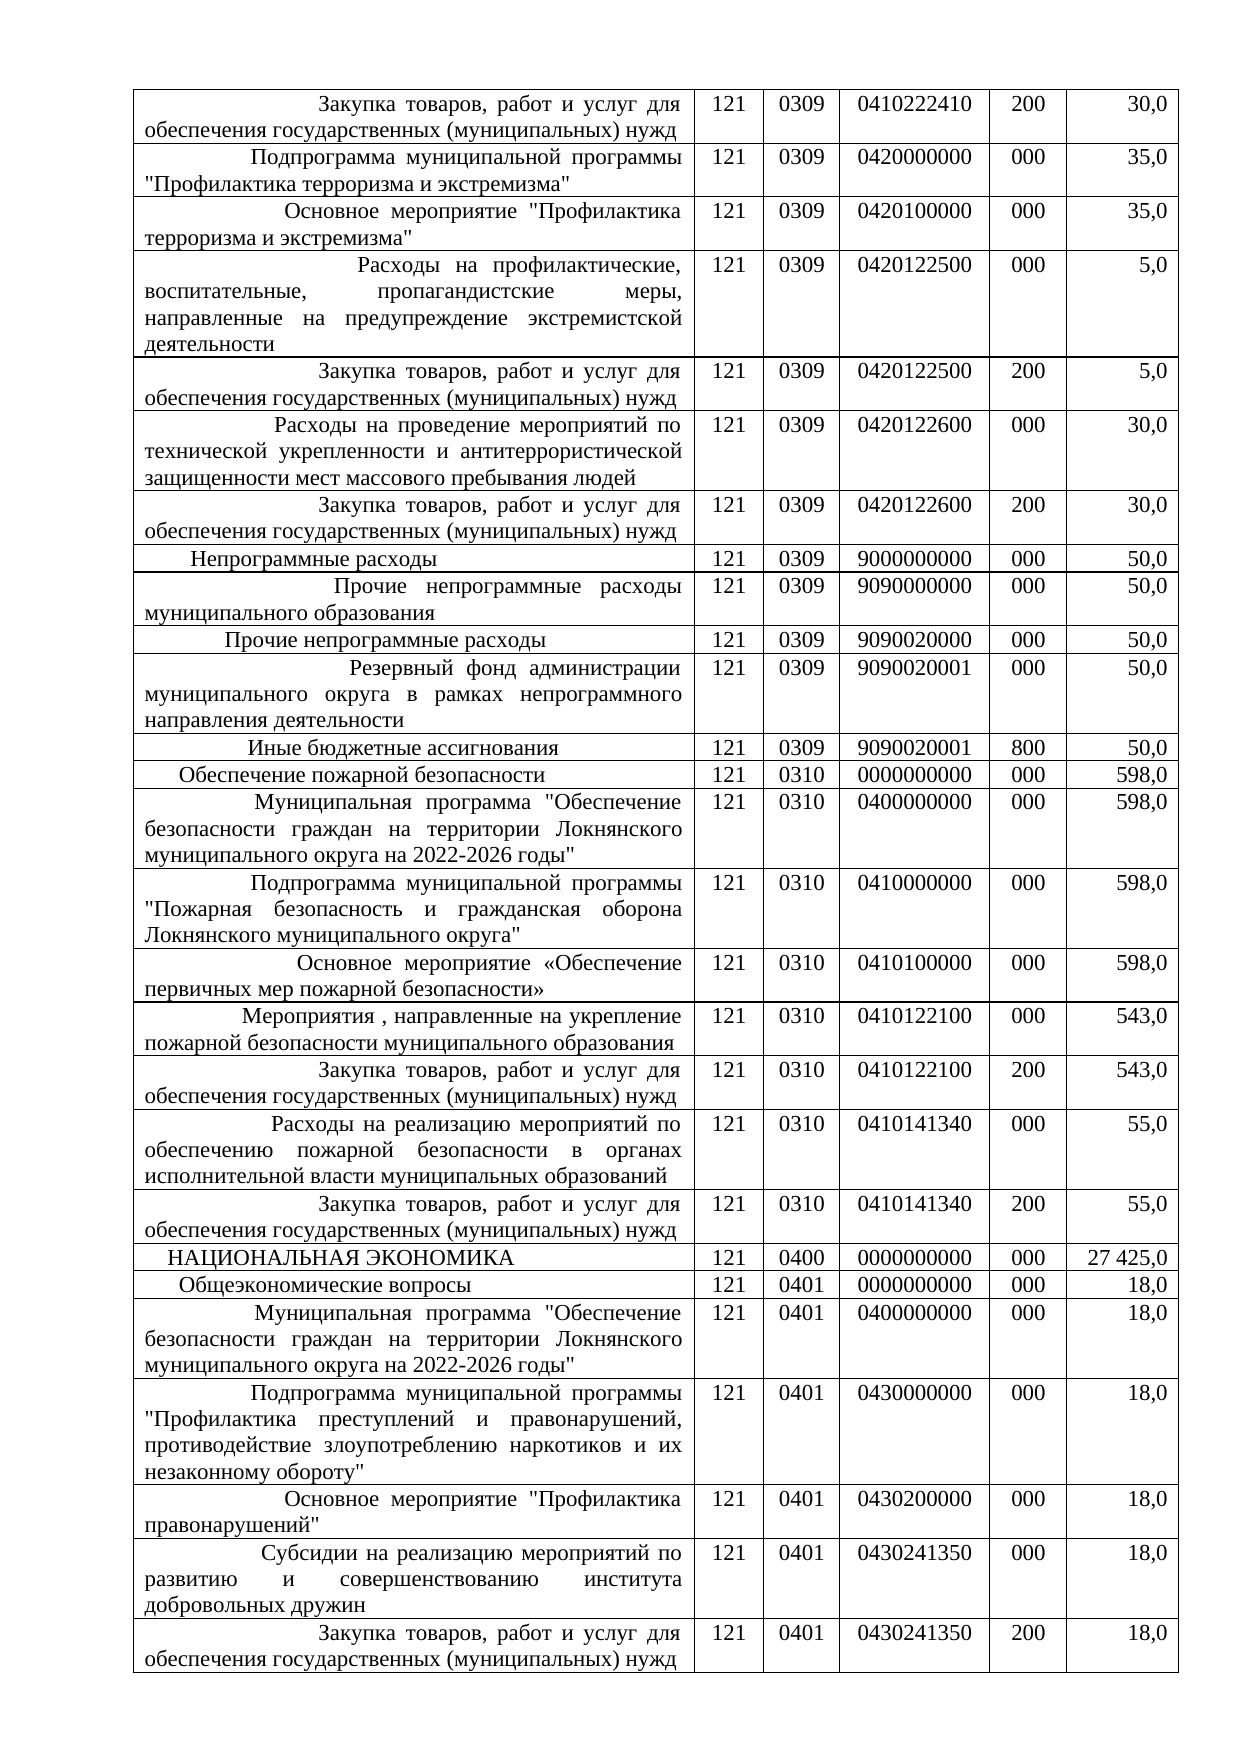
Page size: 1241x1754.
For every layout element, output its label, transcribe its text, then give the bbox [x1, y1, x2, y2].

table_cell Расходы на реализацию мероприятий по обеспечению пожарной безопасности в органах исполнительной власти муниципальных образований [134, 1110, 694, 1189]
table_cell 55,0 [1067, 1110, 1178, 1189]
table_cell 0420122500 [840, 358, 989, 410]
table_cell 0420122600 [840, 491, 989, 544]
table_cell 543,0 [1067, 1003, 1178, 1055]
table_cell 000 [990, 869, 1066, 948]
table_cell 121 [695, 1485, 763, 1538]
table_cell 0310 [764, 761, 839, 787]
table_cell 0420000000 [840, 144, 989, 196]
table_cell 200 [990, 1619, 1066, 1672]
table_cell Основное мероприятие «Обеспечение первичных мер пожарной безопасности» [134, 949, 694, 1001]
table_cell 18,0 [1067, 1485, 1178, 1538]
table_cell 18,0 [1067, 1299, 1178, 1378]
table_cell 121 [695, 1110, 763, 1189]
table_cell 0401 [764, 1619, 839, 1672]
table_cell Резервный фонд администрации муниципального округа в рамках непрограммного направления деятельности [134, 654, 694, 733]
table_cell 50,0 [1067, 626, 1178, 652]
table_cell 121 [695, 626, 763, 652]
table_cell 30,0 [1067, 90, 1178, 142]
table_cell 121 [695, 734, 763, 760]
table_cell 121 [695, 545, 763, 571]
table_cell 121 [695, 789, 763, 867]
table_cell Основное мероприятие "Профилактика терроризма и экстремизма" [134, 197, 694, 250]
table_cell 000 [990, 1271, 1066, 1297]
table_cell 121 [695, 869, 763, 948]
table_cell 000 [990, 1539, 1066, 1618]
table_cell 200 [990, 491, 1066, 544]
table_cell 000 [990, 626, 1066, 652]
table_cell 000 [990, 949, 1066, 1001]
table_cell Непрограммные расходы [134, 545, 694, 571]
table_cell 50,0 [1067, 573, 1178, 625]
table_cell 000 [990, 1244, 1066, 1270]
table_cell 30,0 [1067, 411, 1178, 490]
table_cell 121 [695, 358, 763, 410]
table_cell 121 [695, 144, 763, 196]
table_cell Иные бюджетные ассигнования [134, 734, 694, 760]
table_cell 9090020000 [840, 626, 989, 652]
table_cell 000 [990, 1299, 1066, 1378]
table_cell Общеэкономические вопросы [134, 1271, 694, 1297]
table_cell 0000000000 [840, 1271, 989, 1297]
table_cell 35,0 [1067, 144, 1178, 196]
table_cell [134, 90, 694, 142]
table_cell 0309 [764, 197, 839, 250]
table_cell 0310 [764, 869, 839, 948]
table_cell 0309 [764, 734, 839, 760]
table_cell 000 [990, 654, 1066, 733]
table_cell 0410141340 [840, 1190, 989, 1243]
table_cell 0401 [764, 1271, 839, 1297]
table_cell 0309 [764, 251, 839, 356]
table_cell Закупка товаров, работ и услуг для обеспечения государственных (муниципальных) нужд [134, 491, 694, 544]
table_cell 18,0 [1067, 1539, 1178, 1618]
table_cell 121 [695, 90, 763, 142]
table_cell 121 [695, 949, 763, 1001]
table_cell Расходы на профилактические, воспитательные, пропагандистские меры, направленные на предупреждение экстремистской деятельности [134, 251, 694, 356]
table_cell 50,0 [1067, 734, 1178, 760]
table_cell 0400000000 [840, 789, 989, 867]
table_cell Подпрограмма муниципальной программы "Пожарная безопасность и гражданская оборона Локнянского муниципального округа" [134, 869, 694, 948]
table_cell 121 [695, 1271, 763, 1297]
table_cell 000 [990, 411, 1066, 490]
table_cell 30,0 [1067, 491, 1178, 544]
table_cell 0401 [764, 1379, 839, 1484]
table_cell 000 [990, 789, 1066, 867]
table_cell НАЦИОНАЛЬНАЯ ЭКОНОМИКА [134, 1244, 694, 1270]
table_cell 0310 [764, 789, 839, 867]
table_cell 000 [990, 573, 1066, 625]
table_cell 0309 [764, 491, 839, 544]
table_cell 0410000000 [840, 869, 989, 948]
table_cell 0309 [764, 626, 839, 652]
table_cell Мероприятия , направленные на укрепление пожарной безопасности муниципального образования [134, 1003, 694, 1055]
table_cell 35,0 [1067, 197, 1178, 250]
table_cell 50,0 [1067, 545, 1178, 571]
table_cell 200 [990, 1056, 1066, 1109]
table_cell 598,0 [1067, 789, 1178, 867]
table_cell 5,0 [1067, 251, 1178, 356]
table_cell 000 [990, 1485, 1066, 1538]
table_cell 0000000000 [840, 1244, 989, 1270]
table_cell Прочие непрограммные расходы [134, 626, 694, 652]
table_cell 121 [695, 1244, 763, 1270]
table_cell 0410141340 [840, 1110, 989, 1189]
table_cell Основное мероприятие "Профилактика правонарушений" [134, 1485, 694, 1538]
table_cell 9000000000 [840, 545, 989, 571]
table_cell Подпрограмма муниципальной программы "Профилактика терроризма и экстремизма" [134, 144, 694, 196]
table_cell 121 [695, 1056, 763, 1109]
table_cell 9090020001 [840, 734, 989, 760]
table_cell 27 425,0 [1067, 1244, 1178, 1270]
table_cell Прочие непрограммные расходы муниципального образования [134, 573, 694, 625]
table_cell 0400 [764, 1244, 839, 1270]
table_cell Подпрограмма муниципальной программы "Профилактика преступлений и правонарушений, противодействие злоупотреблению наркотиков и их незаконному обороту" [134, 1379, 694, 1484]
table_cell Обеспечение пожарной безопасности [134, 761, 694, 787]
table_cell 121 [695, 1190, 763, 1243]
table_cell 55,0 [1067, 1190, 1178, 1243]
table_cell 121 [695, 1003, 763, 1055]
table_cell Расходы на проведение мероприятий по технической укрепленности и антитеррористической защищенности мест массового пребывания людей [134, 411, 694, 490]
table_cell 121 [695, 1299, 763, 1378]
table_cell 0401 [764, 1485, 839, 1538]
table_cell Закупка товаров, работ и услуг для обеспечения государственных (муниципальных) нужд [134, 358, 694, 410]
table_cell 0309 [764, 90, 839, 142]
table_cell 0430000000 [840, 1379, 989, 1484]
table_cell 18,0 [1067, 1619, 1178, 1672]
table_cell 000 [990, 1110, 1066, 1189]
table_cell 121 [695, 197, 763, 250]
table_cell 598,0 [1067, 869, 1178, 948]
table_cell 000 [990, 251, 1066, 356]
table_cell 598,0 [1067, 761, 1178, 787]
table_cell 9090000000 [840, 573, 989, 625]
table_cell Закупка товаров, работ и услуг для обеспечения государственных (муниципальных) нужд [134, 1056, 694, 1109]
table_cell 50,0 [1067, 654, 1178, 733]
table_cell 0310 [764, 1110, 839, 1189]
table_cell 0401 [764, 1299, 839, 1378]
table_cell 000 [990, 197, 1066, 250]
table_cell 18,0 [1067, 1379, 1178, 1484]
table_cell 121 [695, 1619, 763, 1672]
table_cell 000 [990, 144, 1066, 196]
table_cell 0000000000 [840, 761, 989, 787]
table_cell 5,0 [1067, 358, 1178, 410]
table_cell 0430200000 [840, 1485, 989, 1538]
table_cell 0309 [764, 573, 839, 625]
table_cell 0420122600 [840, 411, 989, 490]
table_cell 121 [695, 761, 763, 787]
table_cell 200 [990, 358, 1066, 410]
table_cell Муниципальная программа "Обеспечение безопасности граждан на территории Локнянского муниципального округа на 2022-2026 годы" [134, 1299, 694, 1378]
table_cell 0420100000 [840, 197, 989, 250]
table_cell 121 [695, 1539, 763, 1618]
table_cell 200 [990, 1190, 1066, 1243]
table_cell 800 [990, 734, 1066, 760]
table_cell 598,0 [1067, 949, 1178, 1001]
table_cell 0410122100 [840, 1056, 989, 1109]
table_cell 0410100000 [840, 949, 989, 1001]
table_cell 0410222410 [840, 90, 989, 142]
table_cell 000 [990, 1379, 1066, 1484]
table_cell 200 [990, 90, 1066, 142]
table_cell 543,0 [1067, 1056, 1178, 1109]
table_cell 0309 [764, 411, 839, 490]
table_cell Субсидии на реализацию мероприятий по развитию и совершенствованию института добровольных дружин [134, 1539, 694, 1618]
table_cell Закупка товаров, работ и услуг для обеспечения государственных (муниципальных) нужд [134, 1190, 694, 1243]
table_cell 121 [695, 491, 763, 544]
table_cell Закупка товаров, работ и услуг для обеспечения государственных (муниципальных) нужд [134, 1619, 694, 1672]
table_cell 121 [695, 251, 763, 356]
table_cell 0309 [764, 358, 839, 410]
table_cell 121 [695, 573, 763, 625]
table_cell 0430241350 [840, 1539, 989, 1618]
table_cell 0420122500 [840, 251, 989, 356]
table_cell 0410122100 [840, 1003, 989, 1055]
table_cell 9090020001 [840, 654, 989, 733]
table_cell 0400000000 [840, 1299, 989, 1378]
table_cell 121 [695, 411, 763, 490]
table_cell Муниципальная программа "Обеспечение безопасности граждан на территории Локнянского муниципального округа на 2022-2026 годы" [134, 789, 694, 867]
table_cell 000 [990, 1003, 1066, 1055]
table_cell 0309 [764, 545, 839, 571]
table_cell 121 [695, 654, 763, 733]
table_cell 0310 [764, 1003, 839, 1055]
table_cell 0310 [764, 1190, 839, 1243]
table_cell 18,0 [1067, 1271, 1178, 1297]
table_cell 0309 [764, 144, 839, 196]
table_cell 121 [695, 1379, 763, 1484]
table_cell 0310 [764, 1056, 839, 1109]
table_cell 0401 [764, 1539, 839, 1618]
table_cell 0310 [764, 949, 839, 1001]
table_cell 0430241350 [840, 1619, 989, 1672]
table_cell 0309 [764, 654, 839, 733]
table_cell 000 [990, 545, 1066, 571]
table_cell 000 [990, 761, 1066, 787]
